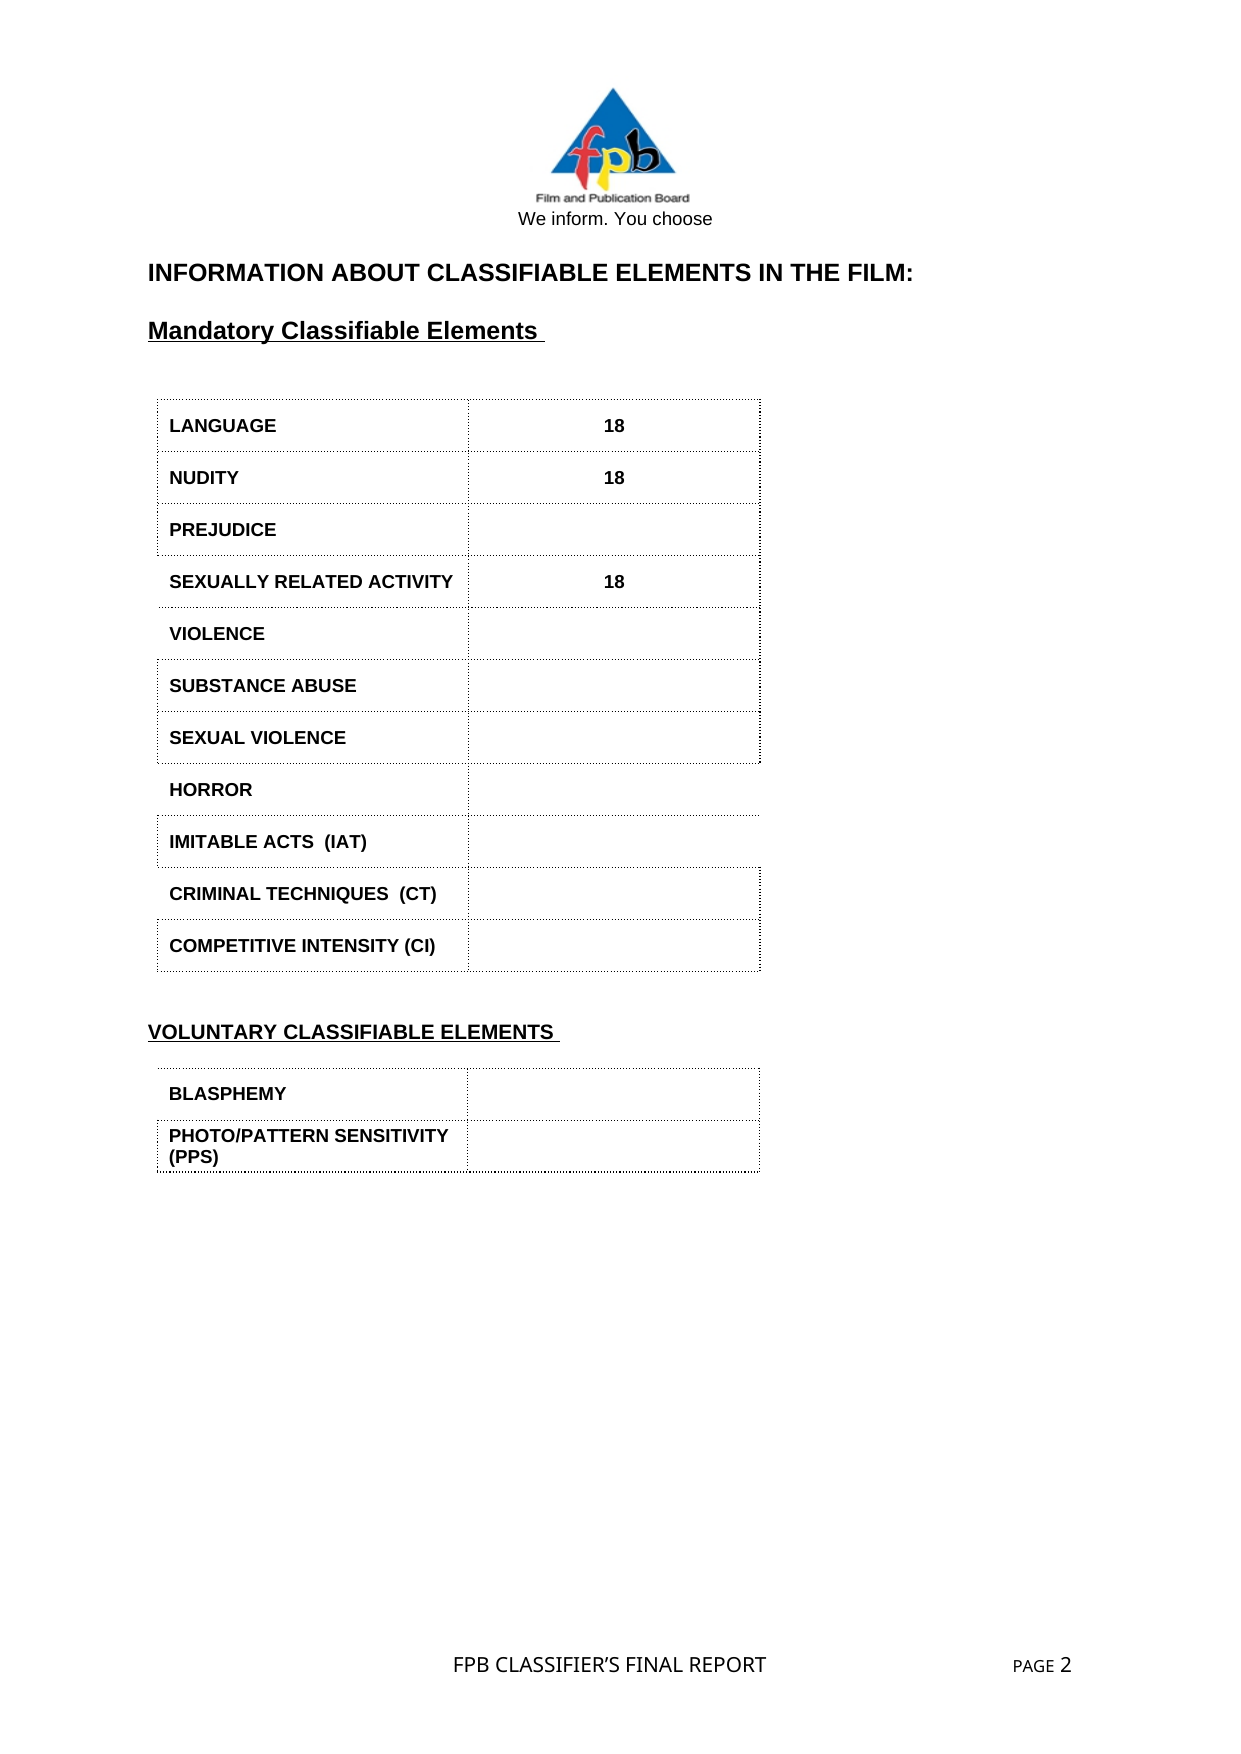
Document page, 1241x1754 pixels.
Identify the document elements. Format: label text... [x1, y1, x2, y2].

table_cell [468, 607, 760, 659]
table_cell VIOLENCE [158, 607, 468, 659]
text Mandatory Classifiable Elements [148, 316, 1137, 344]
table_cell CRIMINAL TECHNIQUES (CT) [158, 867, 468, 919]
table_header 18 [468, 399, 760, 451]
table_cell 18 [468, 451, 760, 503]
table_cell HORROR [158, 763, 468, 815]
text VOLUNTARY CLASSIFIABLE ELEMENTS [148, 1019, 1137, 1043]
table_cell SEXUALLY RELATED ACTIVITY [158, 555, 468, 607]
table_cell [468, 711, 760, 763]
table_header LANGUAGE [158, 399, 468, 451]
table_cell NUDITY [158, 451, 468, 503]
table_cell [468, 1120, 759, 1171]
table_cell [468, 919, 760, 971]
table_cell IMITABLE ACTS (IAT) [158, 815, 468, 867]
table_cell [468, 815, 760, 867]
table_cell SEXUAL VIOLENCE [158, 711, 468, 763]
table_header [468, 1068, 759, 1119]
table_cell PHOTO/PATTERN SENSITIVITY (PPS) [158, 1120, 468, 1171]
table_cell [468, 659, 760, 711]
table_cell COMPETITIVE INTENSITY (CI) [158, 919, 468, 971]
table_cell SUBSTANCE ABUSE [158, 659, 468, 711]
table_cell [468, 763, 760, 815]
picture [522, 75, 711, 208]
table_cell 18 [468, 555, 760, 607]
table_cell PREJUDICE [158, 503, 468, 555]
text INFORMATION ABOUT CLASSIFIABLE ELEMENTS IN THE FILM: [148, 258, 1137, 287]
table_header BLASPHEMY [158, 1068, 468, 1119]
table_cell [468, 503, 760, 555]
table_cell [468, 867, 760, 919]
